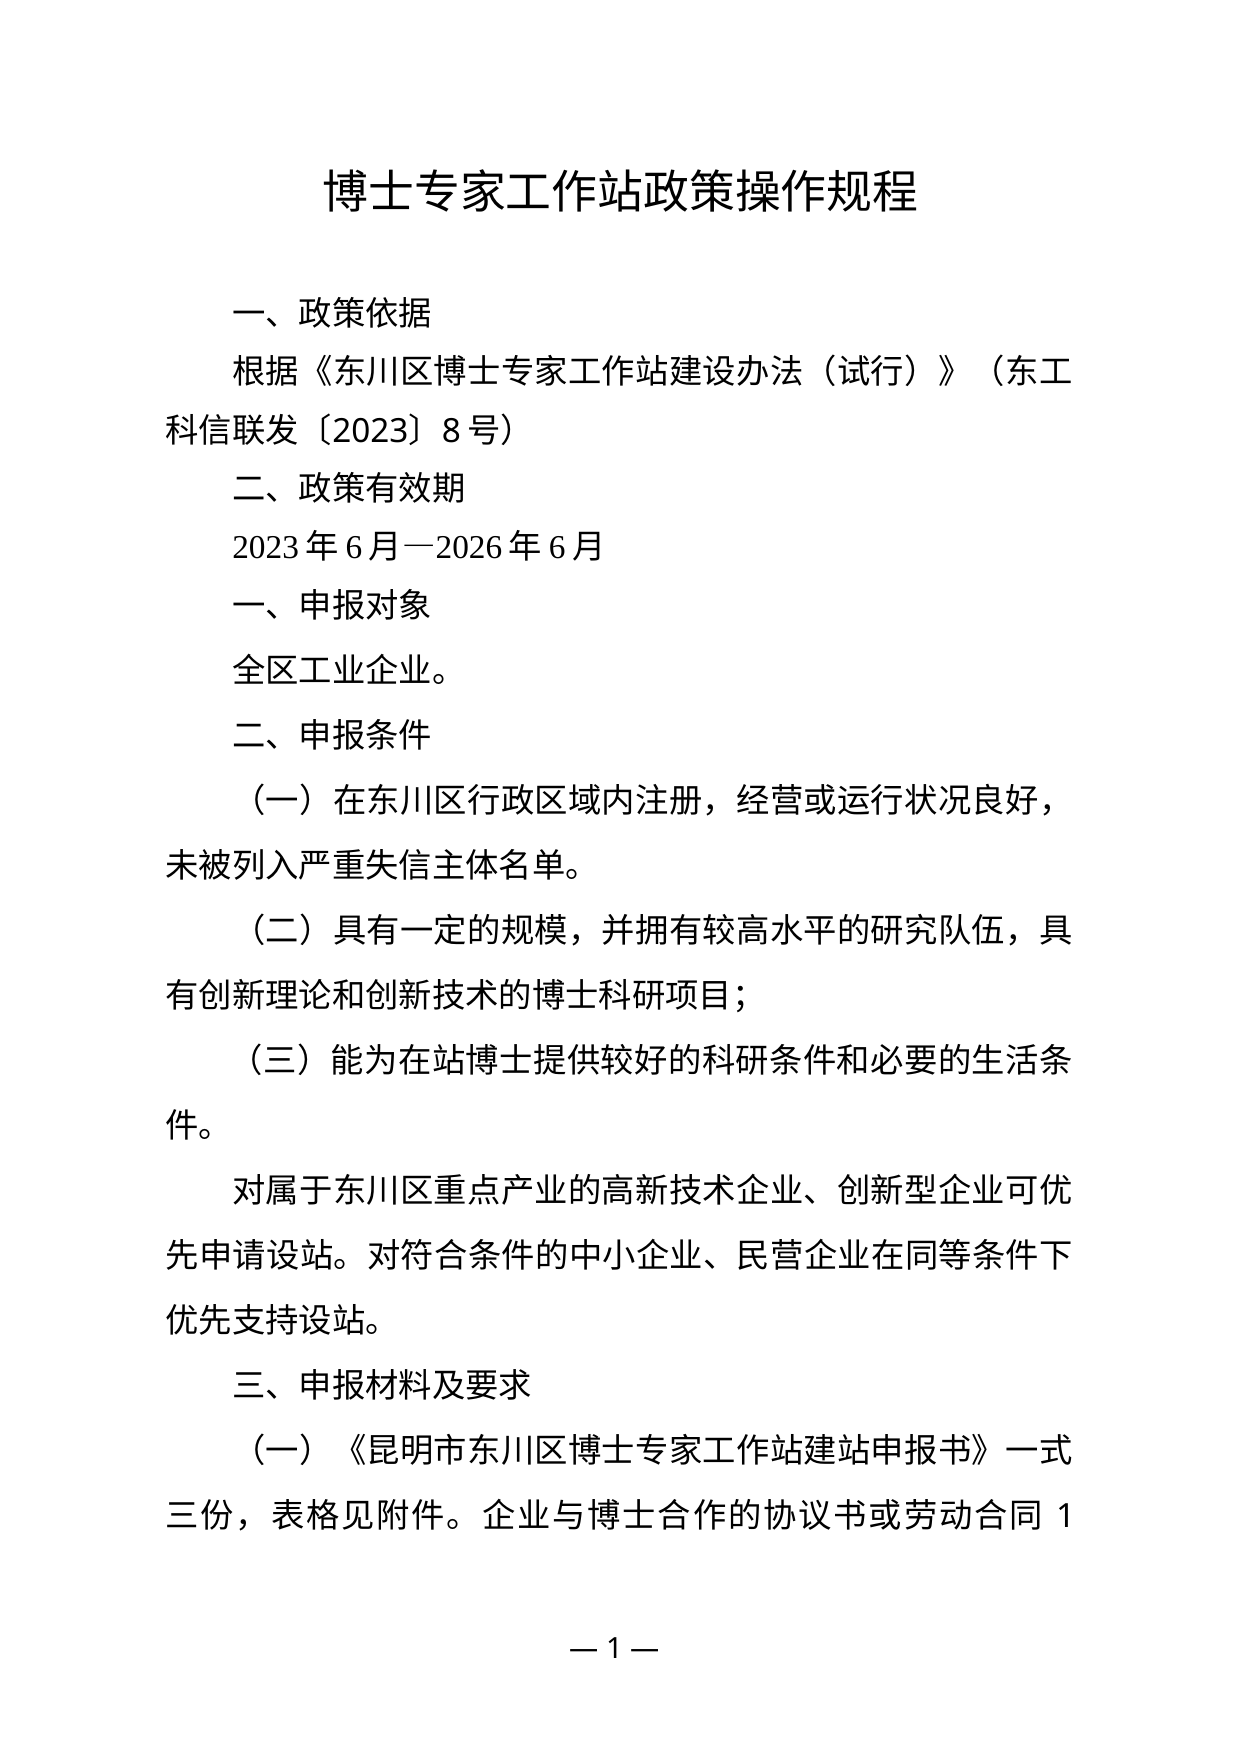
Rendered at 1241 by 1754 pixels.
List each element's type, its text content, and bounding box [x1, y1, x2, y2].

text 根据《东川区博士专家工作站建设办法（试行）》（东工科信联发〔2023〕8号） [165, 337, 1075, 454]
text 博士专家工作站政策操作规程 [165, 162, 1075, 220]
text 二、政策有效期 [165, 454, 1075, 512]
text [165, 1415, 1075, 1545]
text 一、申报对象 [165, 570, 1075, 635]
text （二）具有一定的规模，并拥有较高水平的研究队伍，具有创新理论和创新技术的博士科研项目； [165, 895, 1075, 1025]
text 对属于东川区重点产业的高新技术企业、创新型企业可优先申请设站。对符合条件的中小企业、民营企业在同等条件下优先支持设站。 [165, 1155, 1075, 1350]
text 全区工业企业。 [165, 635, 1075, 700]
text （一）在东川区行政区域内注册，经营或运行状况良好，未被列入严重失信主体名单。 [165, 765, 1075, 895]
text 2023年6月—2026年6月 [165, 512, 1075, 570]
text 一、政策依据 [165, 279, 1075, 337]
text 三、申报材料及要求 [165, 1350, 1075, 1415]
text （三）能为在站博士提供较好的科研条件和必要的生活条件。 [165, 1025, 1075, 1155]
text 二、申报条件 [165, 700, 1075, 765]
